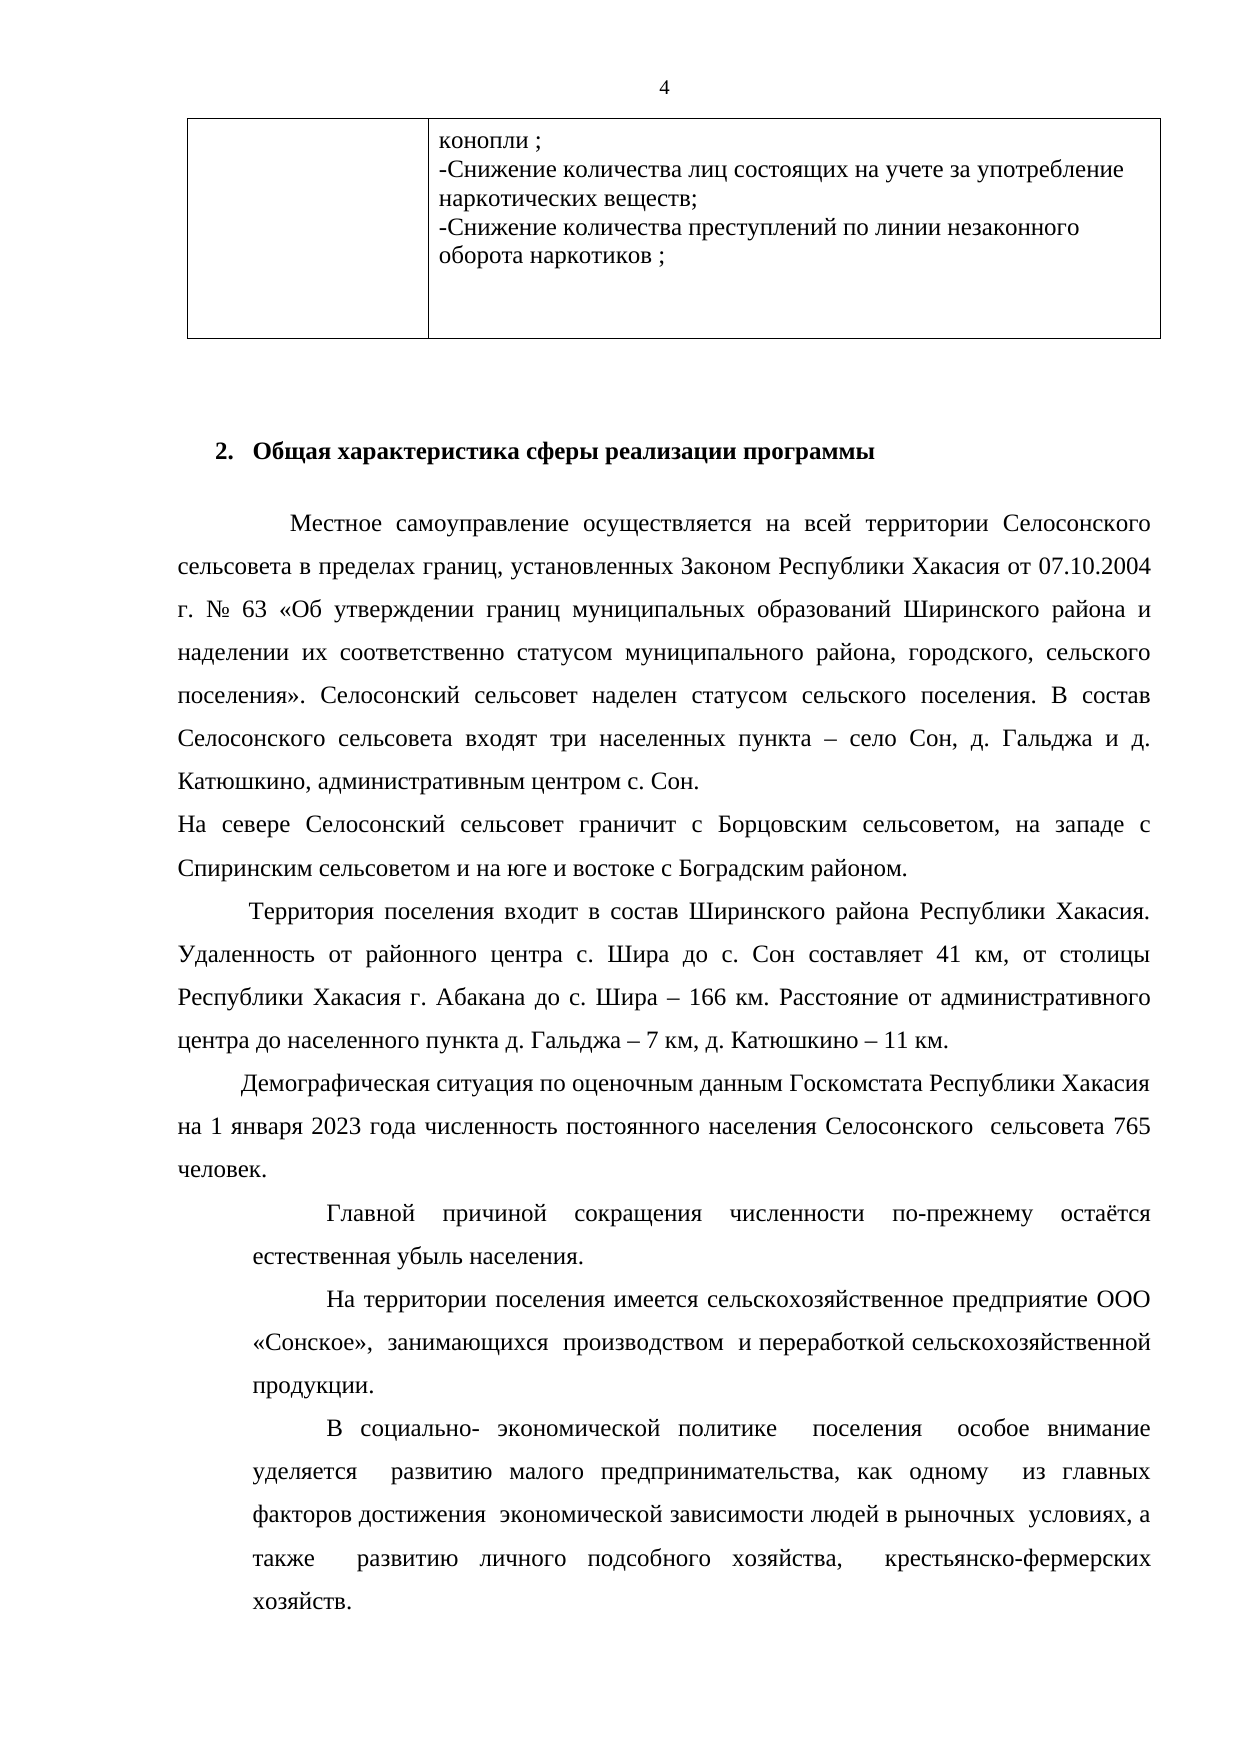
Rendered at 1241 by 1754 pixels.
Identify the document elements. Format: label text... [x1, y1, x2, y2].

text Территория поселения входит в состав Ширинского района Республики Хакасия. Удаленность от районного центра с. Шира до с. Сон составляет , от столицы Республики Хакасия г. Абакана до с. Шира – . Расстояние от административного центра до населенного пункта д. Гальджа – , д. Катюшкино – . [177, 896, 1152, 1054]
text Местное самоуправление осуществляется на всей территории Селосонского сельсовета в пределах границ, установленных Законом Республики Хакасия от 07.10.2004 г. № 63 «Об утверждении границ муниципальных образований Ширинского района и наделении их соответственно статусом муниципального района, городского, сельского поселения». Селосонский сельсовет наделен статусом сельского поселения. В состав Селосонского сельсовета входят три населенных пункта – село Сон, д. Гальджа и д. Катюшкино, административным центром с. Сон. [177, 508, 1152, 795]
text На территории поселения имеется сельскохозяйственное предприятие ООО «Сонское», занимающихся производством и переработкой сельскохозяйственной продукции. [252, 1284, 1152, 1399]
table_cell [429, 119, 1160, 337]
text Демографическая ситуация по оценочным данным Госкомстата Республики Хакасия на 1 января 2023 года численность постоянного населения Селосонского сельсовета 765 человек. [177, 1068, 1152, 1183]
text В социально- экономической политике поселения особое внимание уделяется развитию малого предпринимательства, как одному из главных факторов достижения экономической зависимости людей в рыночных условиях, а также развитию личного подсобного хозяйства, крестьянско-фермерских хозяйств. [252, 1413, 1152, 1614]
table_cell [188, 119, 428, 337]
text Главной причиной сокращения численности по-прежнему остаётся естественная убыль населения. [252, 1198, 1152, 1269]
text На севере Селосонский сельсовет граничит с Борцовским сельсоветом, на западе с Спиринским сельсоветом и на юге и востоке с Боградским районом. [177, 809, 1152, 881]
list Общая характеристика сферы реализации программы [215, 436, 1152, 464]
